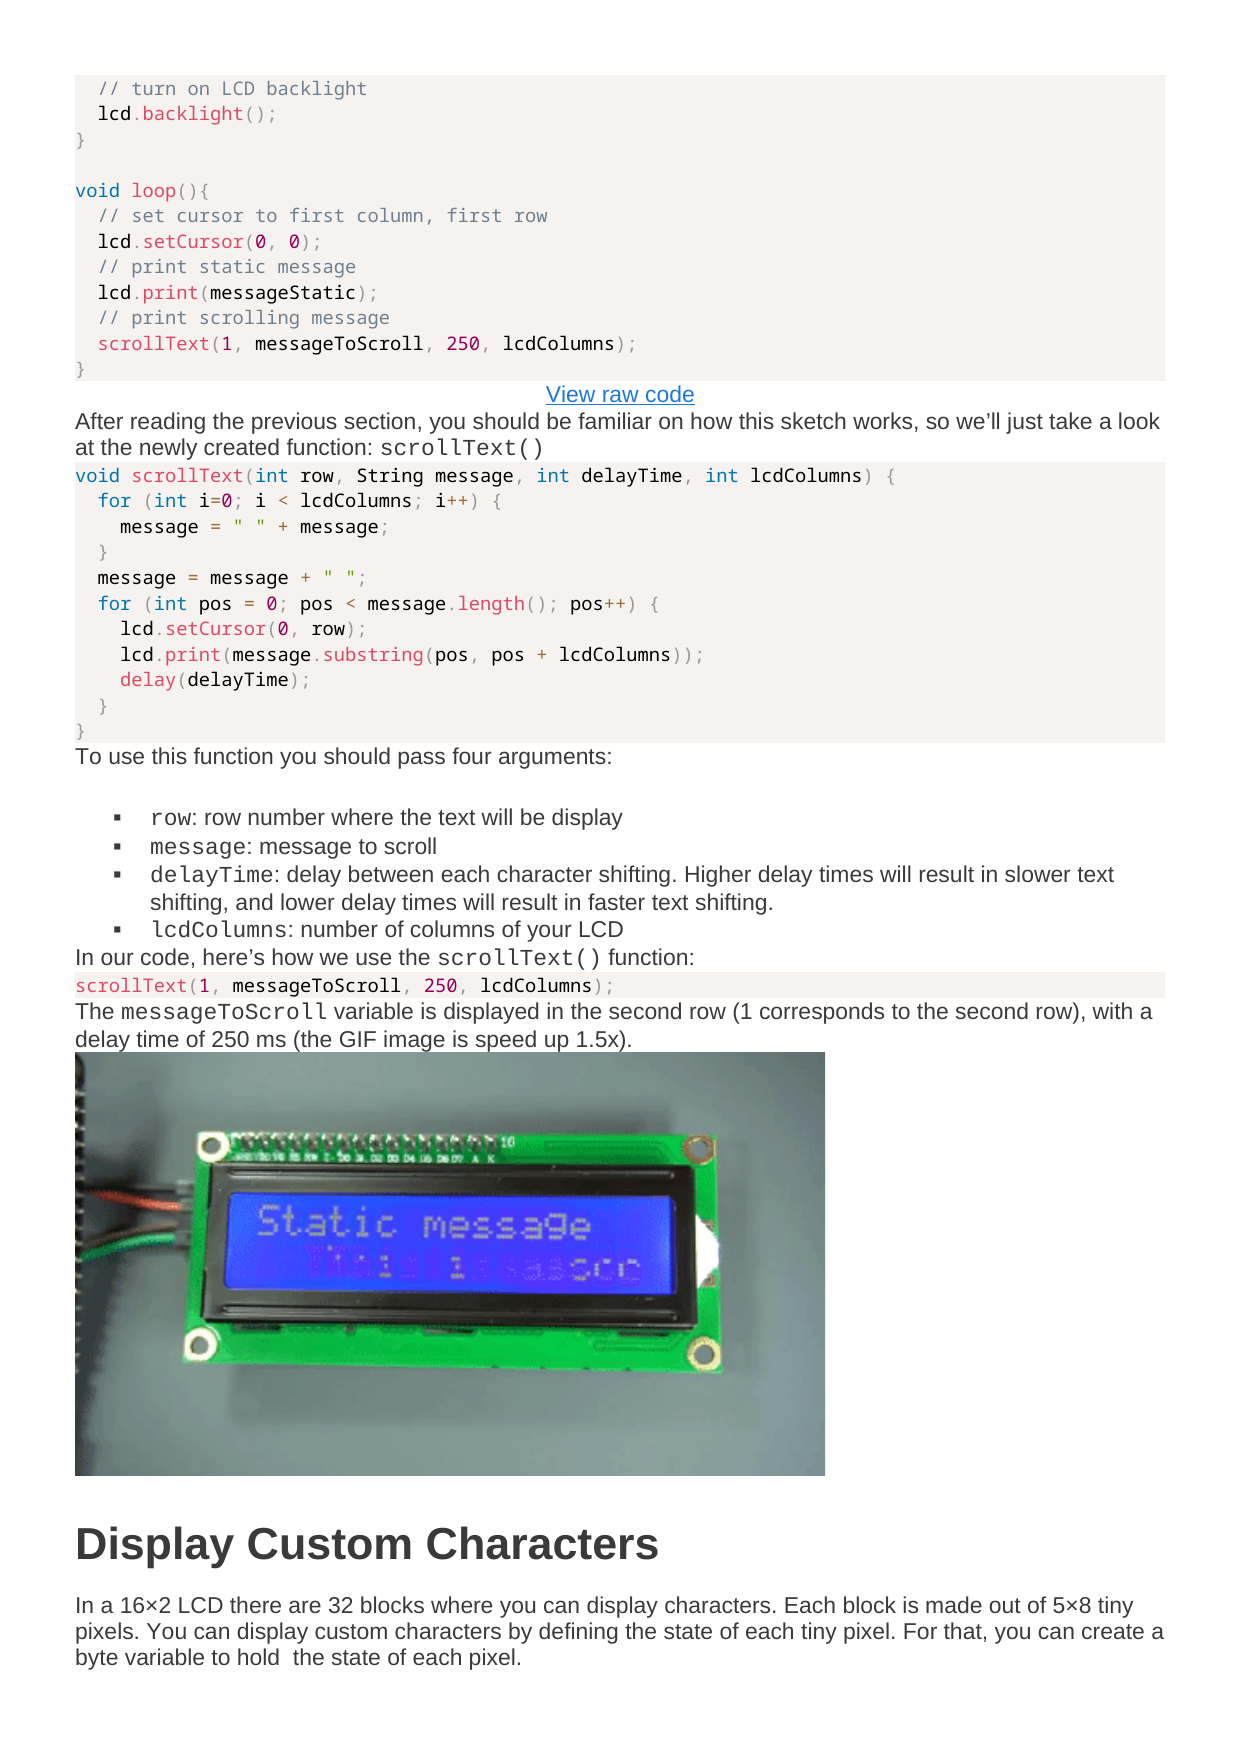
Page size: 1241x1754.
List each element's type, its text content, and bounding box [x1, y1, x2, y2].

text } [75, 692, 1165, 717]
text View raw code [75, 381, 1165, 408]
text scrollText(1, messageToScroll, 250, lcdColumns); [75, 972, 1165, 998]
text message = " " + message; [75, 513, 1165, 539]
text void scrollText(int row, String message, int delayTime, int lcdColumns) { [75, 462, 1165, 488]
text for (int i=0; i < lcdColumns; i++) { [75, 488, 1165, 513]
list row: row number where the text will be display [112, 804, 1165, 833]
text In a 16×2 LCD there are 32 blocks where you can display characters. Each block is made out of 5×8 tiny pixels. You can display custom characters by defining the state of each tiny pixel. For that, you can create a byte variable to hold the state of each pixel. [75, 1592, 1165, 1671]
text // print static message [75, 254, 1165, 279]
text lcd.setCursor(0, row); [75, 615, 1165, 641]
text } [75, 356, 1165, 381]
text } [75, 717, 1165, 743]
text To use this function you should pass four arguments: [75, 743, 1165, 769]
text lcd.print(message.substring(pos, pos + lcdColumns)); [75, 641, 1165, 666]
text // set cursor to first column, first row [75, 203, 1165, 228]
text // turn on LCD backlight [75, 75, 1165, 101]
text } [75, 126, 1165, 152]
text lcd.backlight(); [75, 101, 1165, 126]
text scrollText(1, messageToScroll, 250, lcdColumns); [75, 330, 1165, 356]
text message = message + " "; [75, 564, 1165, 590]
picture [75, 1052, 826, 1476]
text Display Custom Characters [75, 1518, 1165, 1569]
text In our code, here’s how we use the scrollText() function: [75, 944, 1165, 972]
text // print scrolling message [75, 305, 1165, 330]
text for (int pos = 0; pos < message.length(); pos++) { [75, 590, 1165, 615]
text delay(delayTime); [75, 666, 1165, 692]
text The messageToScroll variable is displayed in the second row (1 corresponds to the second row), with a delay time of 250 ms (the GIF image is speed up 1.5x). [75, 998, 1165, 1053]
list delayTime: delay between each character shifting. Higher delay times will result in slower text shifting, and lower delay times will result in faster text shifting. [112, 861, 1165, 916]
text After reading the previous section, you should be familiar on how this sketch works, so we’ll just take a look at the newly created function: scrollText() [75, 408, 1165, 462]
text lcd.setCursor(0, 0); [75, 228, 1165, 254]
list lcdColumns: number of columns of your LCD [112, 916, 1165, 944]
list message: message to scroll [112, 833, 1165, 861]
text void loop(){ [75, 177, 1165, 203]
text lcd.print(messageStatic); [75, 279, 1165, 305]
text } [75, 539, 1165, 564]
